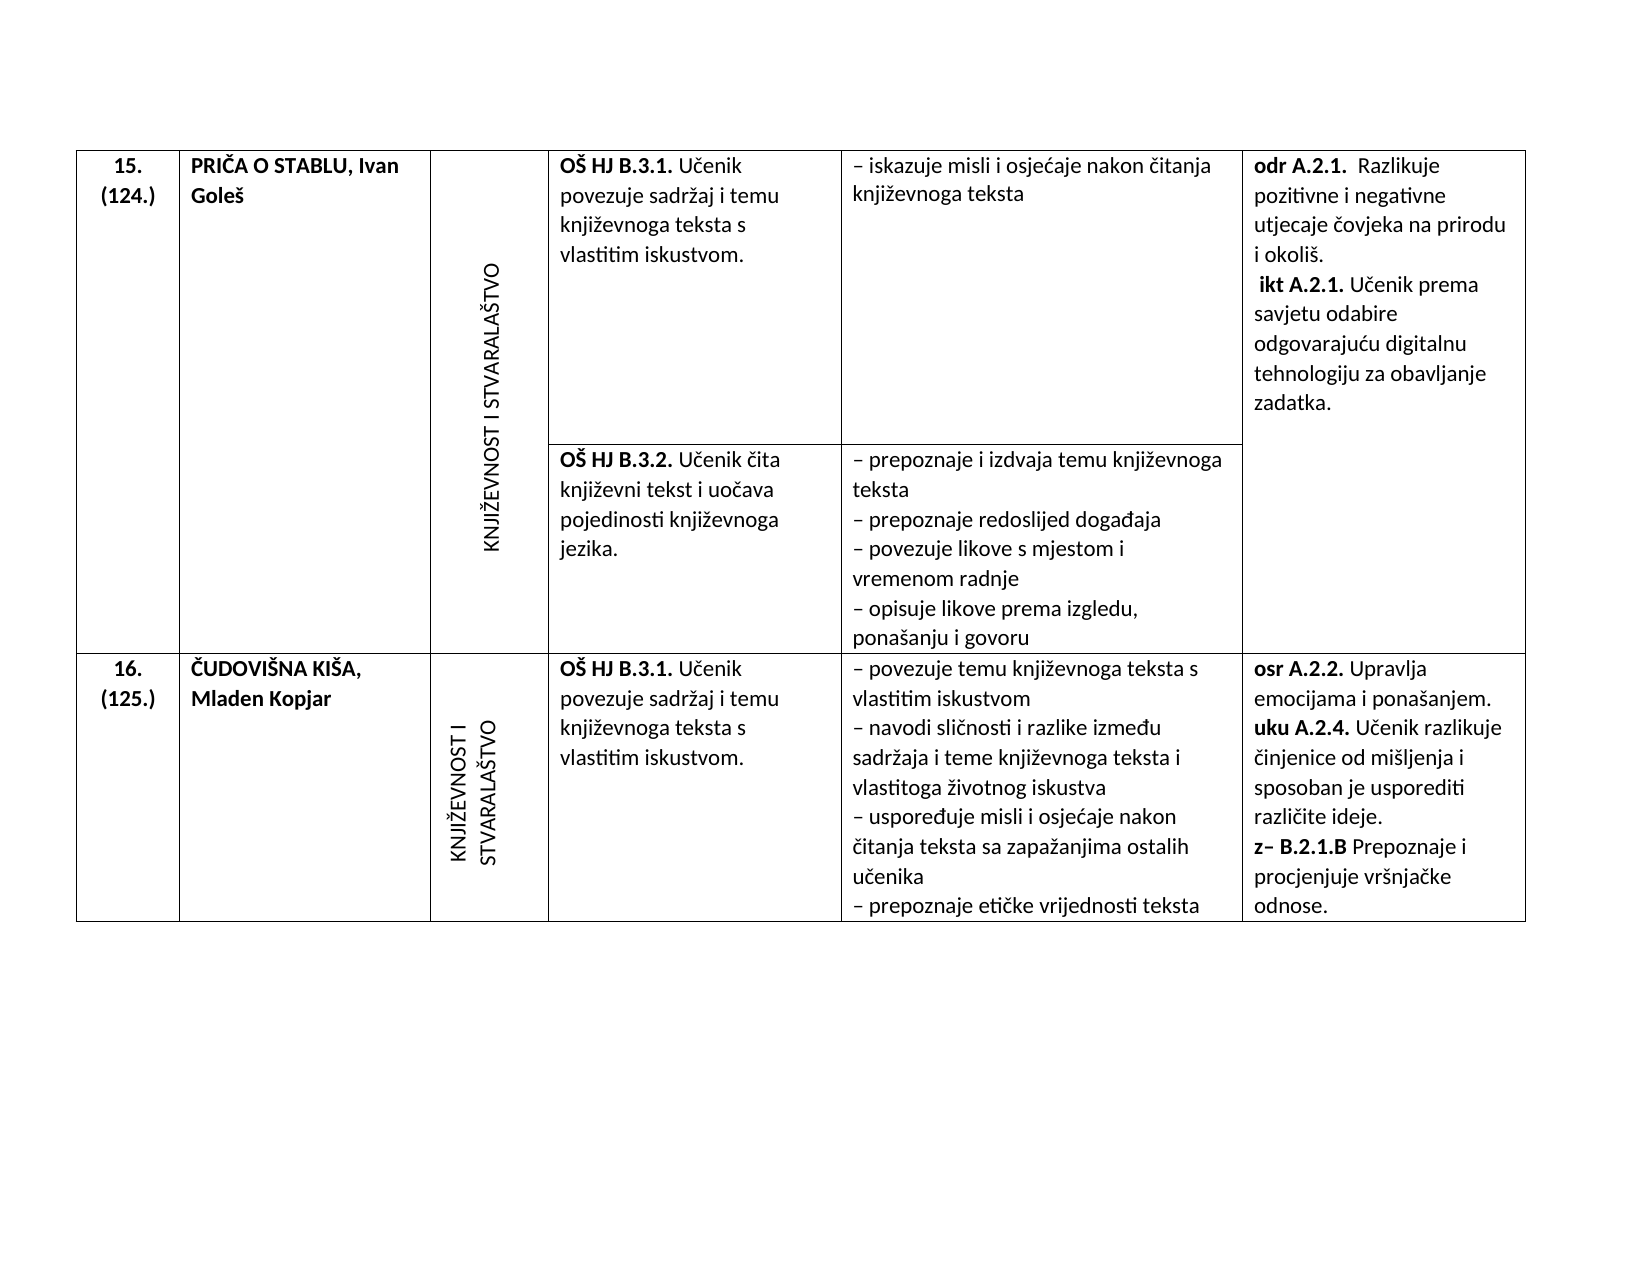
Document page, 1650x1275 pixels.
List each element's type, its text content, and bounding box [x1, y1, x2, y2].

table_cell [431, 151, 548, 653]
table_cell odr A.2.1. Razlikuje pozitivne i negativne utjecaje čovjeka na prirodu i okoliš. ikt A.2.1. Učenik prema savjetu odabire odgovarajuću digitalnu tehnologiju za obavljanje zadatka. [1243, 151, 1525, 653]
table_cell – prepoznaje i izdvaja temu književnoga teksta – prepoznaje redoslijed događaja – povezuje likove s mjestom i vremenom radnje – opisuje likove prema izgledu, ponašanju i govoru [842, 445, 1242, 653]
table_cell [1243, 654, 1525, 921]
table_cell 16. (125.) [77, 654, 179, 921]
table_cell – povezuje temu književnoga teksta s vlastitim iskustvom – navodi sličnosti i razlike između sadržaja i teme književnoga teksta i vlastitoga životnog iskustva – uspoređuje misli i osjećaje nakon čitanja teksta sa zapažanjima ostalih učenika – prepoznaje etičke vrijednosti teksta [842, 654, 1242, 921]
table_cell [549, 151, 841, 444]
table_cell OŠ HJ B.3.2. Učenik čita književni tekst i uočava pojedinosti književnoga jezika. [549, 445, 841, 653]
table_cell – iskazuje misli i osjećaje nakon čitanja književnoga teksta [842, 151, 1242, 444]
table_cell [431, 654, 548, 921]
table_cell 15. (124.) [77, 151, 179, 653]
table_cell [180, 654, 430, 921]
table_cell OŠ HJ B.3.1. Učenik povezuje sadržaj i temu književnoga teksta s vlastitim iskustvom. [549, 654, 841, 921]
table_cell PRIČA O STABLU, Ivan Goleš [180, 151, 430, 653]
